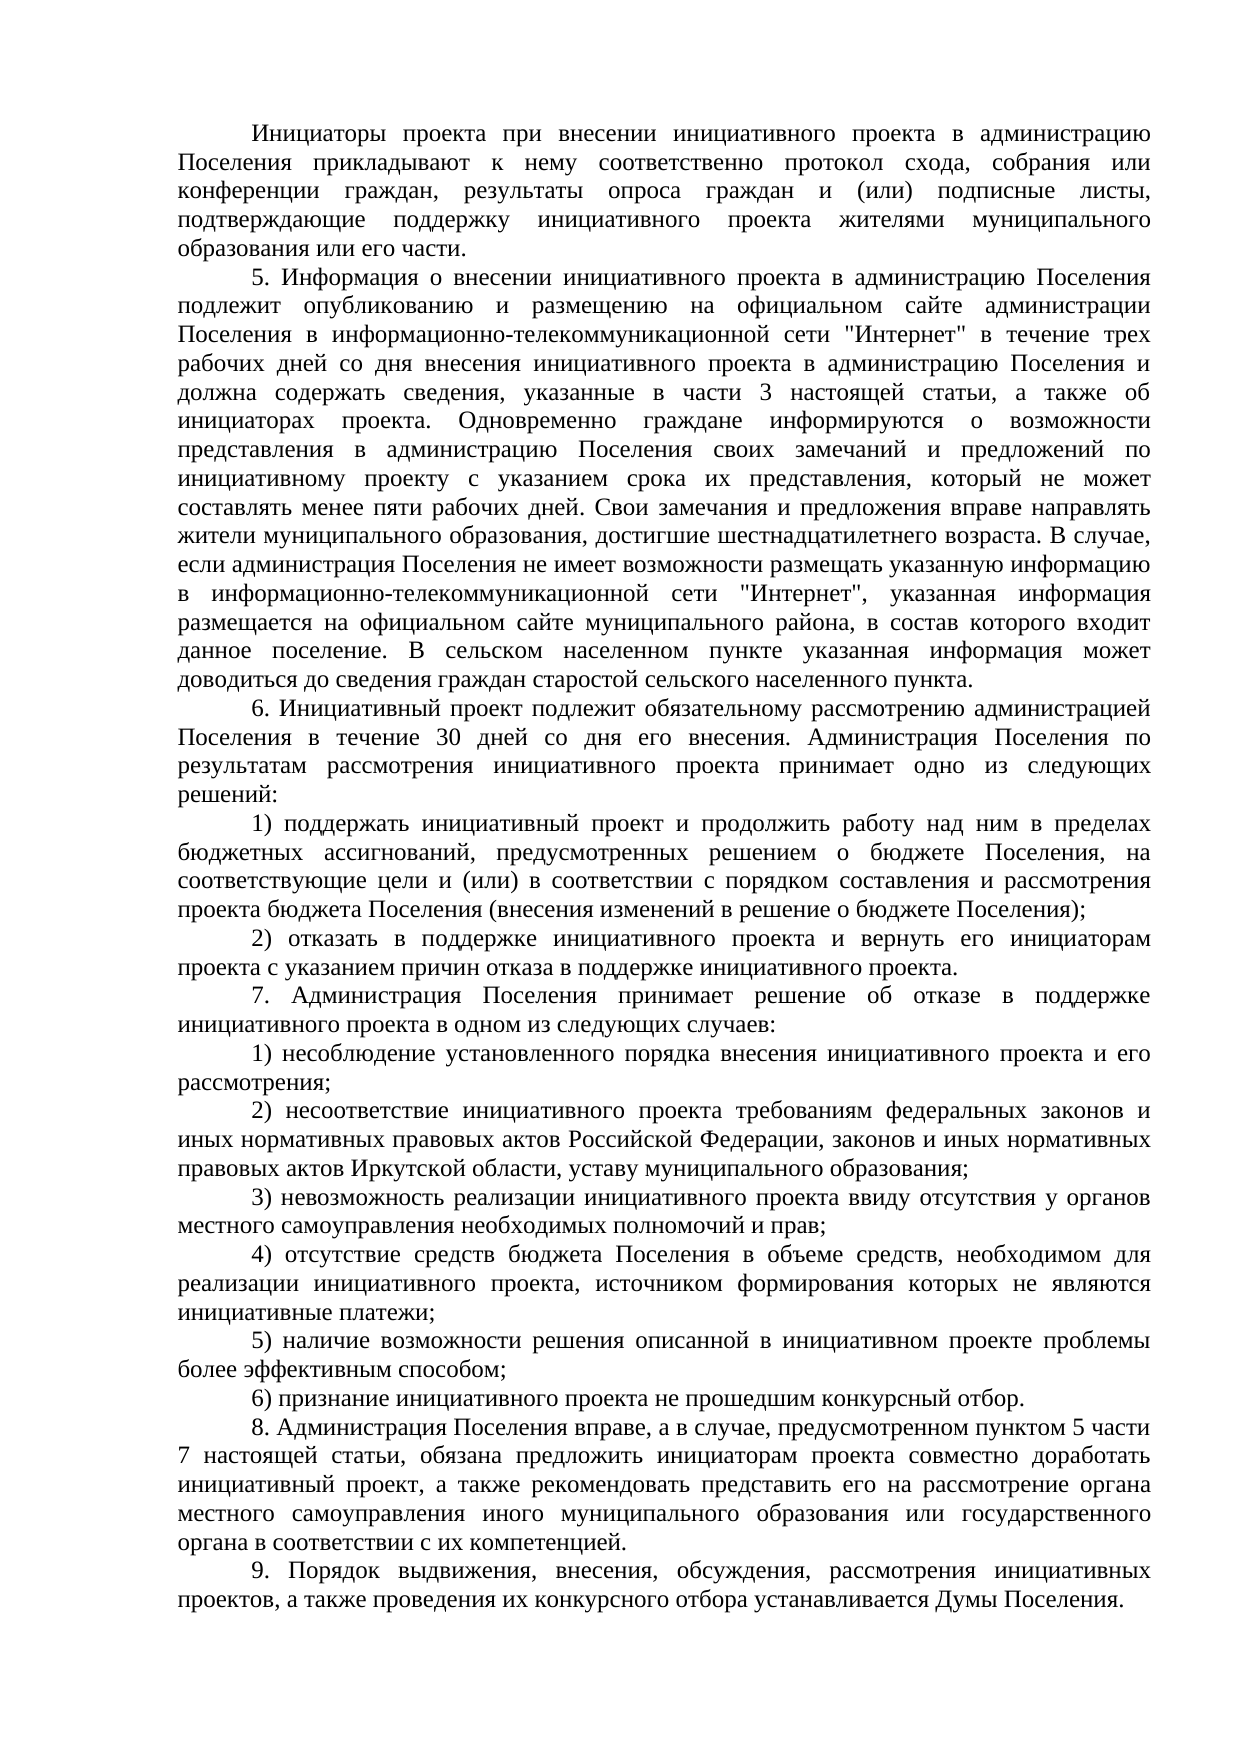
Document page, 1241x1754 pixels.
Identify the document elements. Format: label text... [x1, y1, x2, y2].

text 2) несоответствие инициативного проекта требованиям федеральных законов и иных нормативных правовых актов Российской Федерации, законов и иных нормативных правовых актов Иркутской области, уставу муниципального образования; [177, 1096, 1152, 1182]
text 5) наличие возможности решения описанной в инициативном проекте проблемы более эффективным способом; [177, 1326, 1152, 1383]
text 7. Администрация Поселения принимает решение об отказе в поддержке инициативного проекта в одном из следующих случаев: [177, 981, 1152, 1038]
text 9. Порядок выдвижения, внесения, обсуждения, рассмотрения инициативных проектов, а также проведения их конкурсного отбора устанавливается Думы Поселения. [177, 1556, 1152, 1613]
text 5. Информация о внесении инициативного проекта в администрацию Поселения подлежит опубликованию и размещению на официальном сайте администрации Поселения в информационно-телекоммуникационной сети "Интернет" в течение трех рабочих дней со дня внесения инициативного проекта в администрацию Поселения и должна содержать сведения, указанные в части 3 настоящей статьи, а также об инициаторах проекта. Одновременно граждане информируются о возможности представления в администрацию Поселения своих замечаний и предложений по инициативному проекту с указанием срока их представления, который не может составлять менее пяти рабочих дней. Свои замечания и предложения вправе направлять жители муниципального образования, достигшие шестнадцатилетнего возраста. В случае, если администрация Поселения не имеет возможности размещать указанную информацию в информационно-телекоммуникационной сети "Интернет", указанная информация размещается на официальном сайте муниципального района, в состав которого входит данное поселение. В сельском населенном пункте указанная информация может доводиться до сведения граждан старостой сельского населенного пункта. [177, 262, 1152, 693]
text 1) поддержать инициативный проект и продолжить работу над ним в пределах бюджетных ассигнований, предусмотренных решением о бюджете Поселения, на соответствующие цели и (или) в соответствии с порядком составления и рассмотрения проекта бюджета Поселения (внесения изменений в решение о бюджете Поселения); [177, 808, 1152, 923]
text 2) отказать в поддержке инициативного проекта и вернуть его инициаторам проекта с указанием причин отказа в поддержке инициативного проекта. [177, 923, 1152, 981]
text Инициаторы проекта при внесении инициативного проекта в администрацию Поселения прикладывают к нему соответственно протокол схода, собрания или конференции граждан, результаты опроса граждан и (или) подписные листы, подтверждающие поддержку инициативного проекта жителями муниципального образования или его части. [177, 118, 1152, 262]
text 6) признание инициативного проекта не прошедшим конкурсный отбор. [177, 1383, 1152, 1412]
text 8. Администрация Поселения вправе, а в случае, предусмотренном пунктом 5 части 7 настоящей статьи, обязана предложить инициаторам проекта совместно доработать инициативный проект, а также рекомендовать представить его на рассмотрение органа местного самоуправления иного муниципального образования или государственного органа в соответствии с их компетенцией. [177, 1412, 1152, 1556]
text 6. Инициативный проект подлежит обязательному рассмотрению администрацией Поселения в течение 30 дней со дня его внесения. Администрация Поселения по результатам рассмотрения инициативного проекта принимает одно из следующих решений: [177, 693, 1152, 808]
text 4) отсутствие средств бюджета Поселения в объеме средств, необходимом для реализации инициативного проекта, источником формирования которых не являются инициативные платежи; [177, 1239, 1152, 1326]
text 1) несоблюдение установленного порядка внесения инициативного проекта и его рассмотрения; [177, 1038, 1152, 1096]
text 3) невозможность реализации инициативного проекта ввиду отсутствия у органов местного самоуправления необходимых полномочий и прав; [177, 1182, 1152, 1239]
